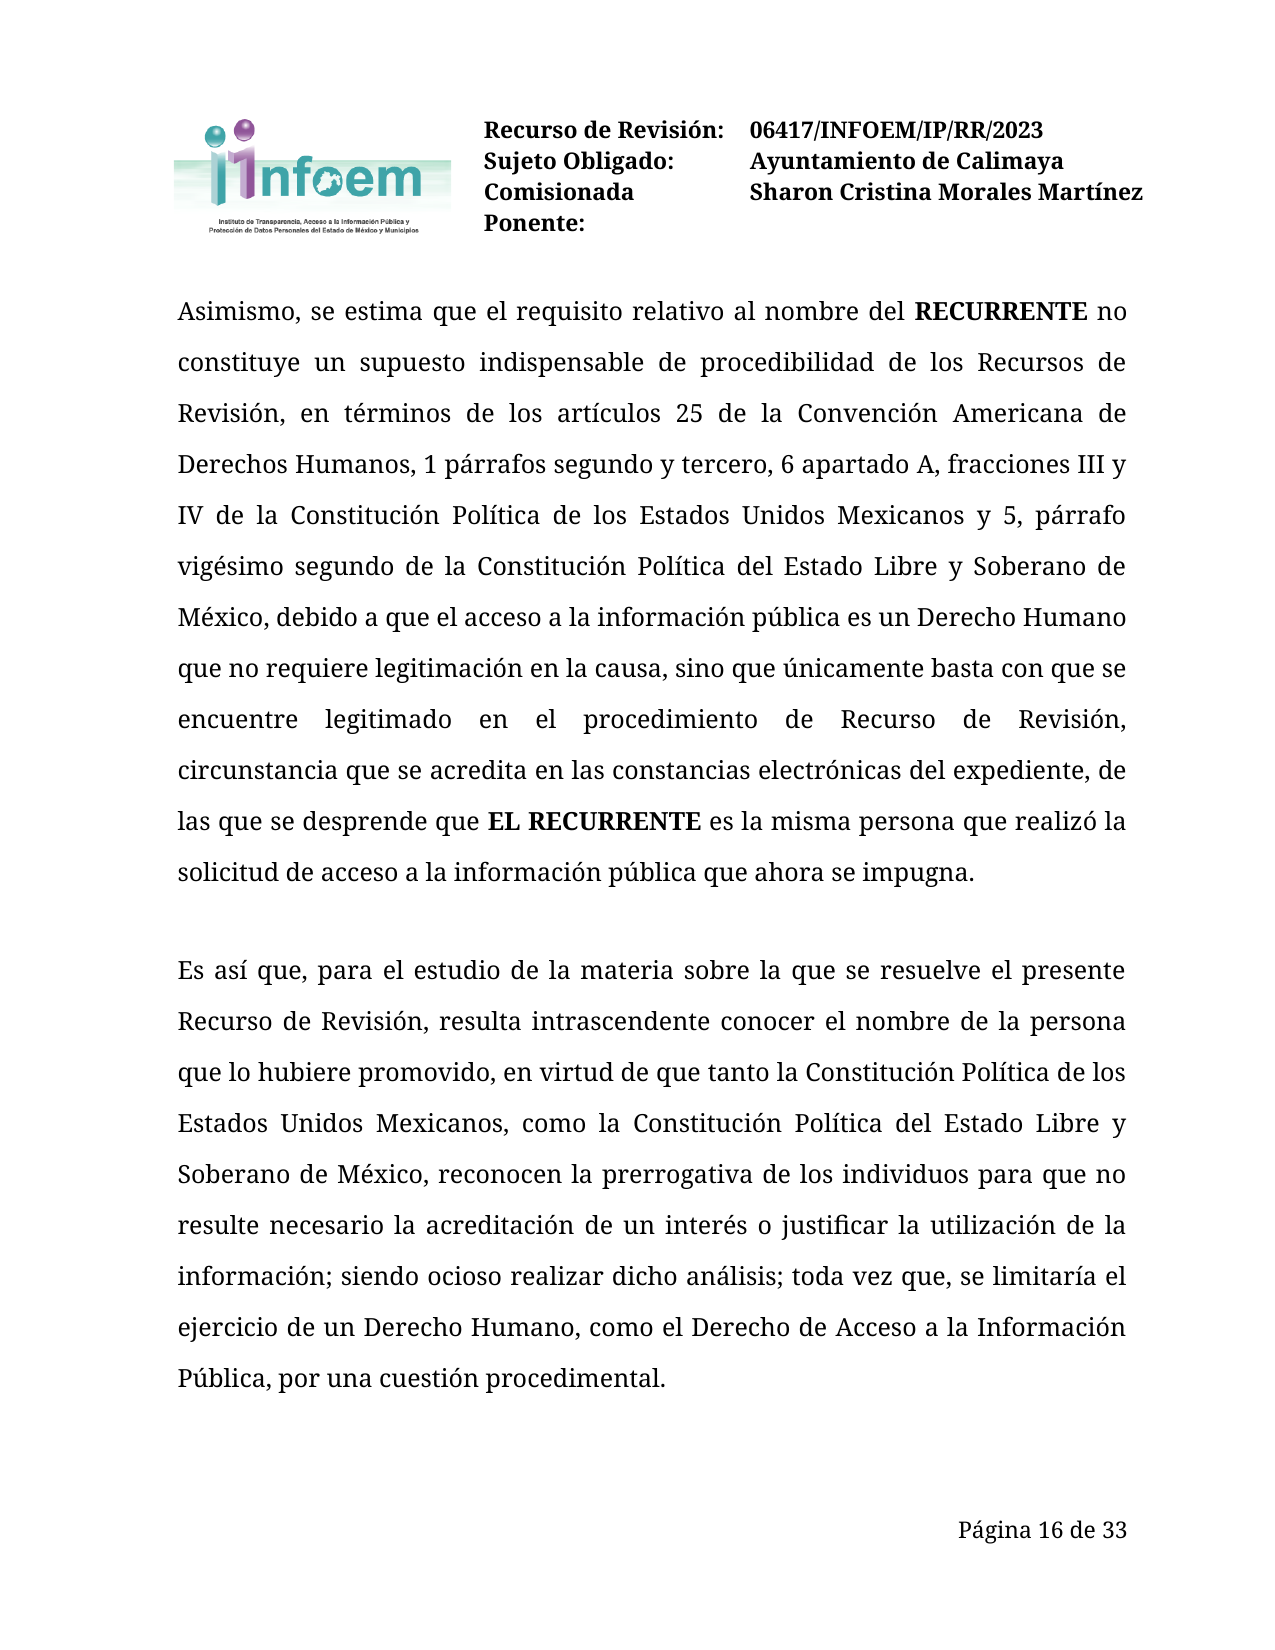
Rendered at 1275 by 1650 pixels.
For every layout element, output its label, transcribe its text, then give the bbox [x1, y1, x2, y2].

text Asimismo, se estima que el requisito relativo al nombre del RECURRENTE no constituye un supuesto indispensable de procedibilidad de los Recursos de Revisión, en términos de los artículos 25 de la Convención Americana de Derechos Humanos, 1 párrafos segundo y tercero, 6 apartado A, fracciones III y IV de la Constitución Política de los Estados Unidos Mexicanos y 5, párrafo vigésimo segundo de la Constitución Política del Estado Libre y Soberano de México, debido a que el acceso a la información pública es un Derecho Humano que no requiere legitimación en la causa, sino que únicamente basta con que se encuentre legitimado en el procedimiento de Recurso de Revisión, circunstancia que se acredita en las constancias electrónicas del expediente, de las que se desprende que EL RECURRENTE es la misma persona que realizó la solicitud de acceso a la información pública que ahora se impugna. [177, 293, 1127, 889]
text Es así que, para el estudio de la materia sobre la que se resuelve el presente Recurso de Revisión, resulta intrascendente conocer el nombre de la persona que lo hubiere promovido, en virtud de que tanto la Constitución Política de los Estados Unidos Mexicanos, como la Constitución Política del Estado Libre y Soberano de México, reconocen la prerrogativa de los individuos para que no resulte necesario la acreditación de un interés o justificar la utilización de la información; siendo ocioso realizar dicho análisis; toda vez que, se limitaría el ejercicio de un Derecho Humano, como el Derecho de Acceso a la Información Pública, por una cuestión procedimental. [177, 952, 1127, 1395]
picture [173, 113, 452, 254]
